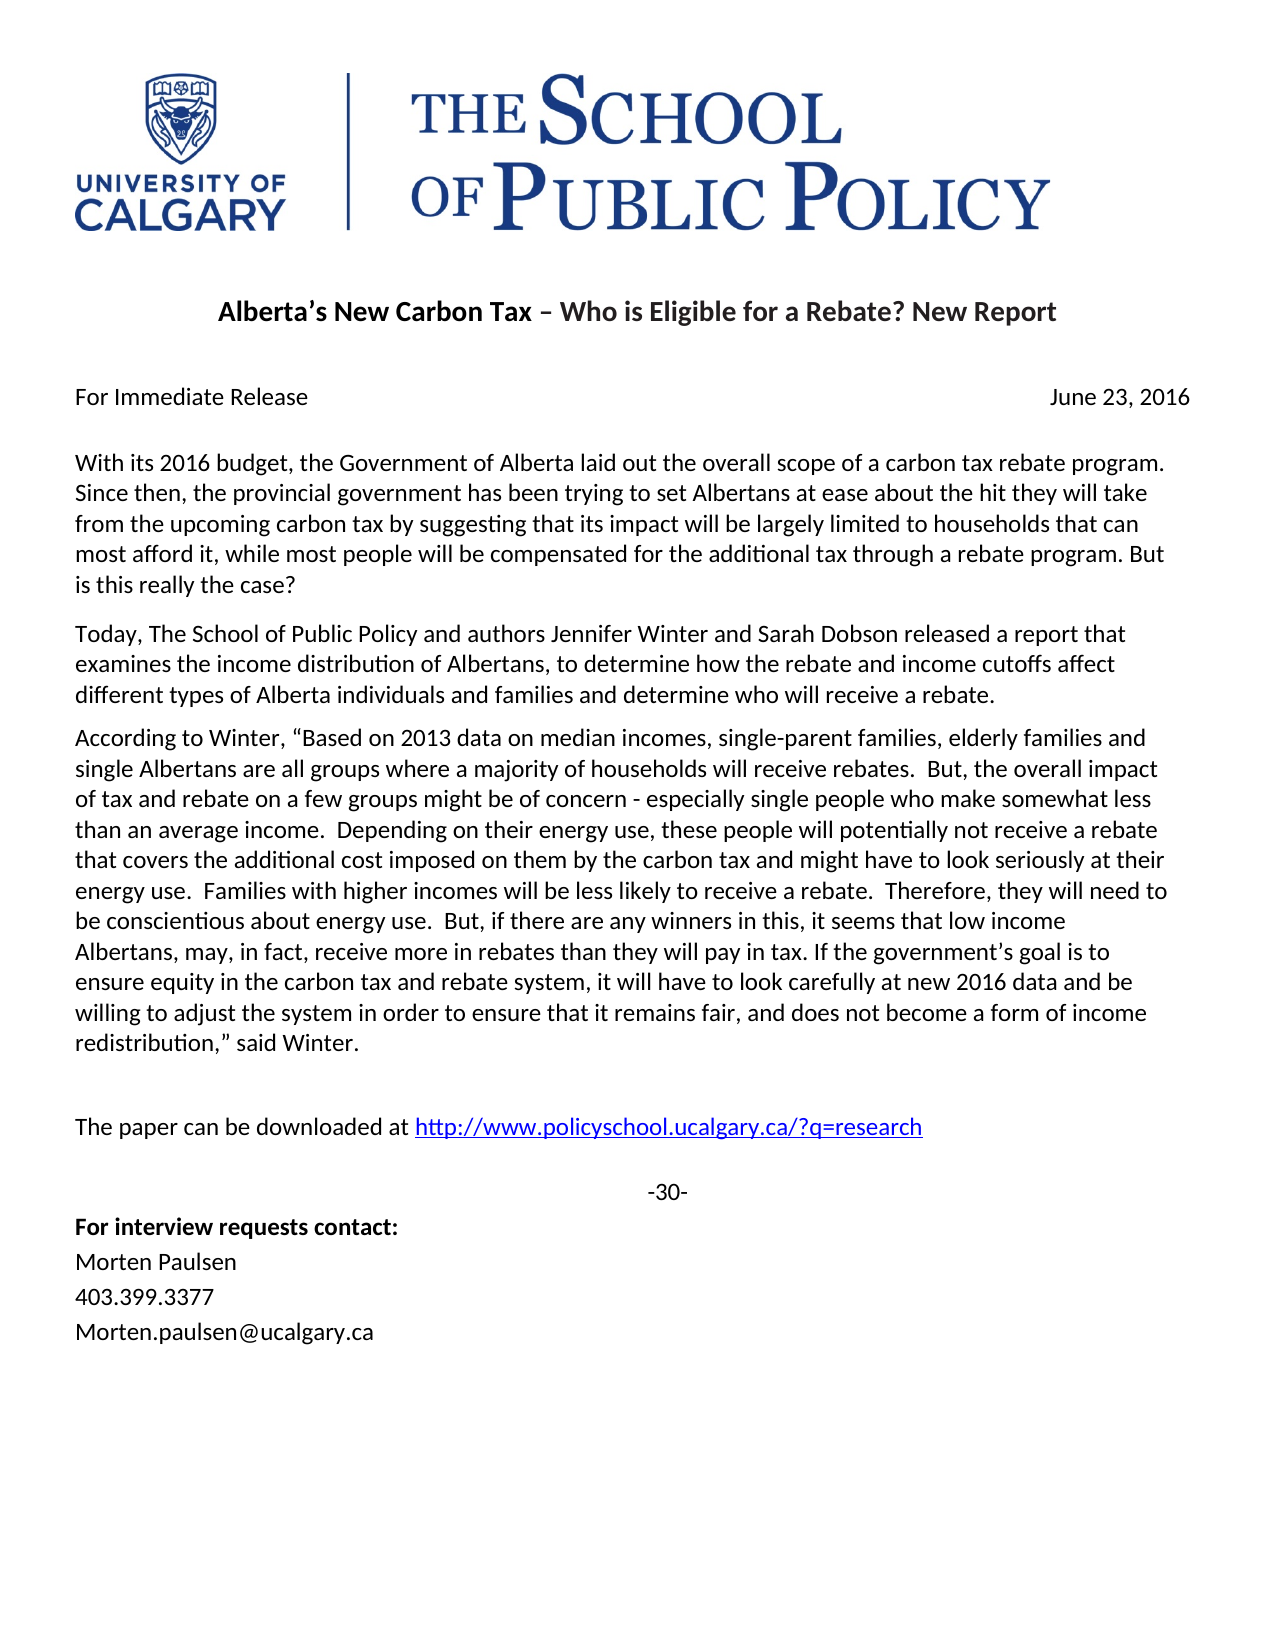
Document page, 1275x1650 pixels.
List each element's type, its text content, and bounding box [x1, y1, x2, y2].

text For Immediate Release June 23, 2016 [75, 381, 1200, 412]
text -30- [75, 1176, 1260, 1207]
text Morten Paulsen [15, 1246, 1260, 1277]
text Alberta’s New Carbon Tax – Who is Eligible for a Rebate? New Report [75, 293, 1200, 328]
picture [75, 73, 1050, 231]
text With its 2016 budget, the Government of Alberta laid out the overall scope of a carbon tax rebate program. Since then, the provincial government has been trying to set Albertans at ease about the hit they will take from the upcoming carbon tax by suggesting that its impact will be largely limited to households that can most afford it, while most people will be compensated for the additional tax through a rebate program. But is this really the case? [75, 447, 1173, 599]
text Today, The School of Public Policy and authors Jennifer Winter and Sarah Dobson released a report that examines the income distribution of Albertans, to determine how the rebate and income cutoffs affect different types of Alberta individuals and families and determine who will receive a rebate. [75, 618, 1200, 710]
text For interview requests contact: [75, 1211, 1260, 1242]
text Morten.paulsen@ucalgary.ca [15, 1316, 1260, 1347]
text The paper can be downloaded at http://www.policyschool.ucalgary.ca/?q=research [75, 1111, 1200, 1141]
text According to Winter, “Based on 2013 data on median incomes, single-parent families, elderly families and single Albertans are all groups where a majority of households will receive rebates. But, the overall impact of tax and rebate on a few groups might be of concern - especially single people who make somewhat less than an average income. Depending on their energy use, these people will potentially not receive a rebate that covers the additional cost imposed on them by the carbon tax and might have to look seriously at their energy use. Families with higher incomes will be less likely to receive a rebate. Therefore, they will need to be conscientious about energy use. But, if there are any winners in this, it seems that low income Albertans, may, in fact, receive more in rebates than they will pay in tax. If the government’s goal is to ensure equity in the carbon tax and rebate system, it will have to look carefully at new 2016 data and be willing to adjust the system in order to ensure that it remains fair, and does not become a form of income redistribution,” said Winter. [75, 722, 1173, 1058]
text 403.399.3377 [15, 1281, 1260, 1312]
